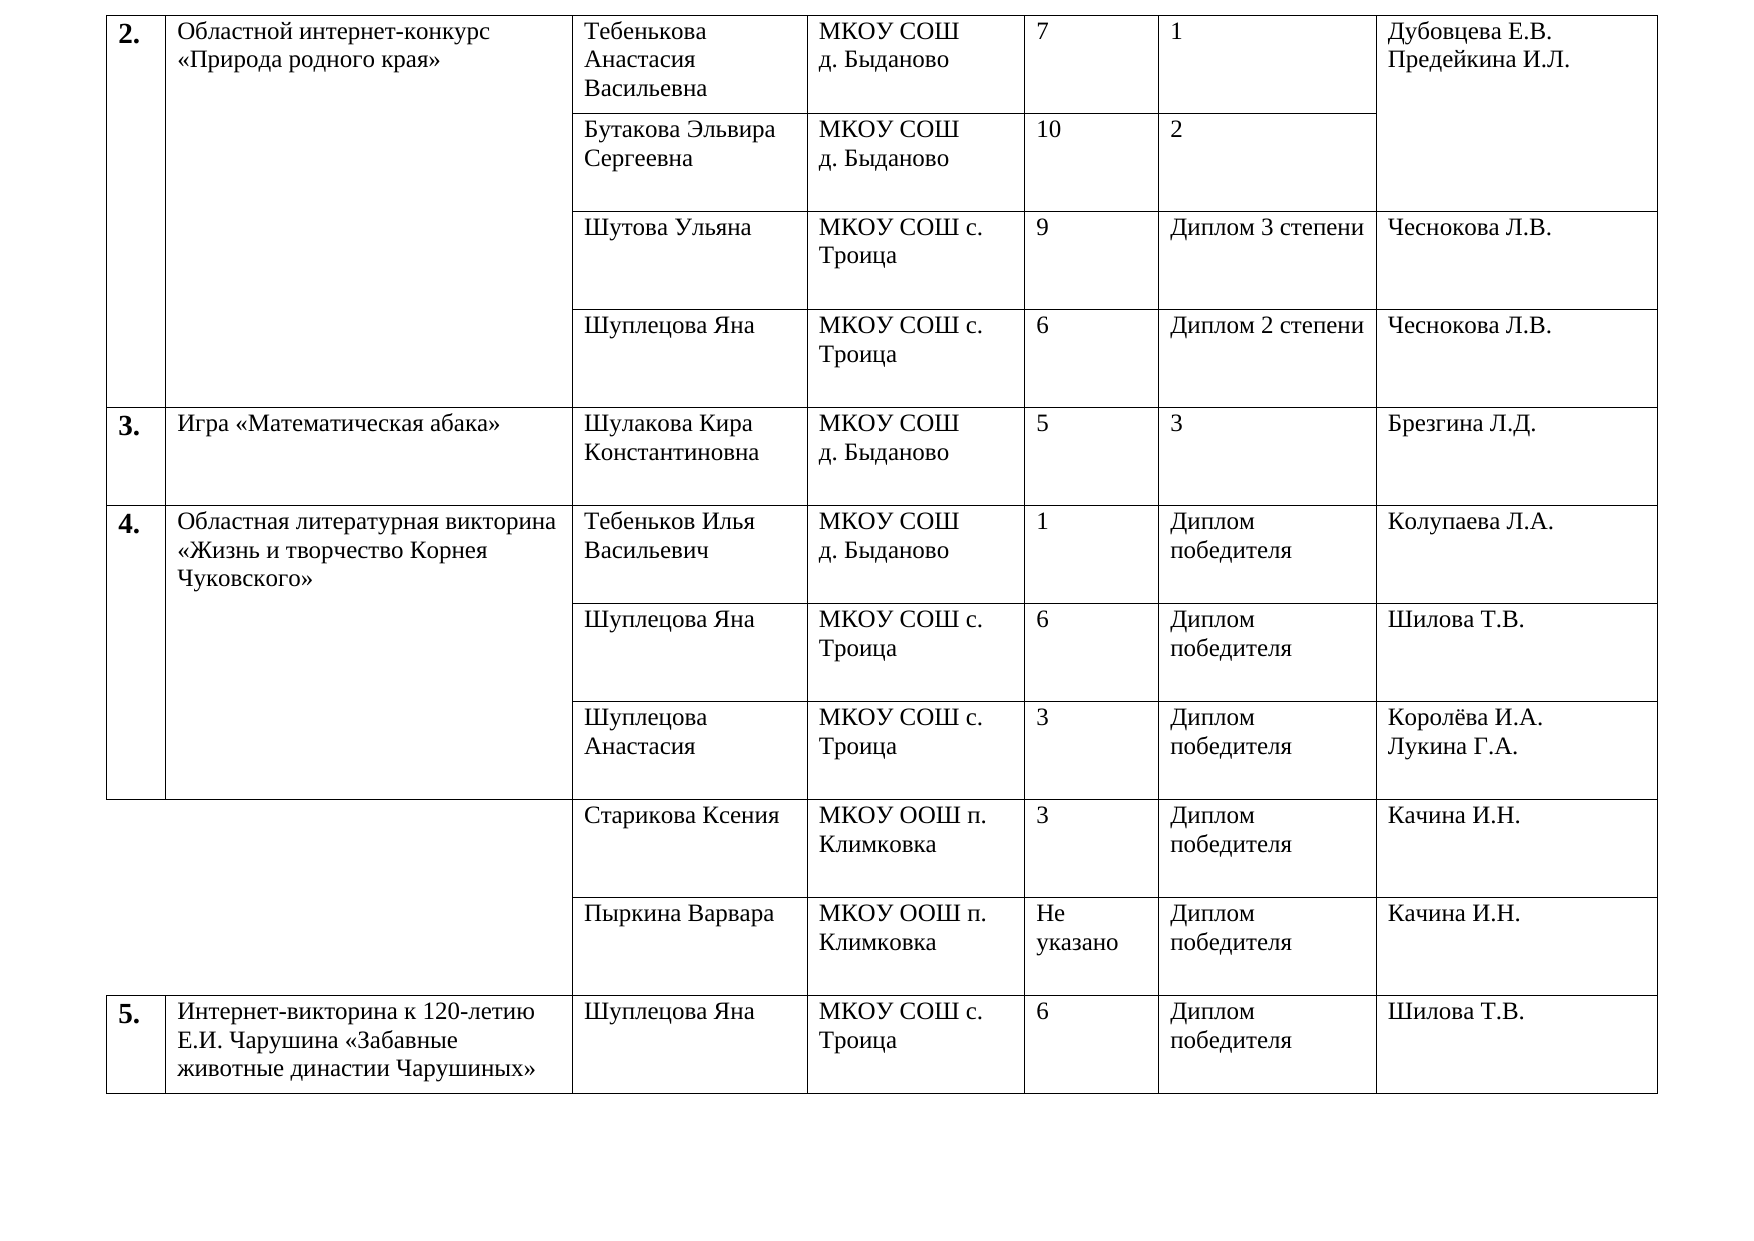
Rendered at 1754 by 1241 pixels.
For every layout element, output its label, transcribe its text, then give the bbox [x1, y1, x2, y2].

table_cell Диплом победителя [1159, 898, 1376, 995]
table_cell 1 [1025, 506, 1158, 603]
table_cell 5. [107, 996, 165, 1093]
table_cell Шуплецова Яна [573, 604, 807, 701]
table_cell 6 [1025, 996, 1158, 1093]
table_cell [808, 16, 1024, 113]
table_cell Колупаева Л.А. [1377, 506, 1657, 603]
table_cell Старикова Ксения [573, 800, 807, 897]
table_cell Шулакова Кира Константиновна [573, 408, 807, 505]
table_cell Шутова Ульяна [573, 212, 807, 309]
table_cell Шуплецова Анастасия [573, 702, 807, 799]
table_cell МКОУ СОШ с. Троица [808, 996, 1024, 1093]
table_cell 7 [1025, 16, 1158, 113]
table_cell МКОУ СОШ д. Быданово [808, 506, 1024, 603]
table_cell Интернет-викторина к 120-летию Е.И. Чарушина «Забавные животные династии Чарушиных» [166, 996, 572, 1093]
table_cell Диплом победителя [1159, 604, 1376, 701]
table_cell 5 [1025, 408, 1158, 505]
table_cell Шуплецова Яна [573, 310, 807, 407]
table_cell МКОУ ООШ п. Климковка [808, 898, 1024, 995]
table_cell Областная литературная викторина «Жизнь и творчество Корнея Чуковского» [166, 506, 572, 799]
table_cell МКОУ СОШ д. Быданово [808, 408, 1024, 505]
table_cell МКОУ СОШ с. Троица [808, 212, 1024, 309]
table_cell Шуплецова Яна [573, 996, 807, 1093]
table_cell МКОУ СОШ с. Троица [808, 604, 1024, 701]
table_cell МКОУ СОШ с. Троица [808, 702, 1024, 799]
table_cell Качина И.Н. [1377, 898, 1657, 995]
table_cell 6 [1025, 310, 1158, 407]
table_cell Тебеньков Илья Васильевич [573, 506, 807, 603]
table_cell Пыркина Варвара [573, 898, 807, 995]
table_cell Шилова Т.В. [1377, 604, 1657, 701]
table_cell Диплом победителя [1159, 800, 1376, 897]
table_cell Чеснокова Л.В. [1377, 310, 1657, 407]
table_cell Диплом победителя [1159, 996, 1376, 1093]
table_cell 3 [1025, 702, 1158, 799]
table_cell 3 [1159, 408, 1376, 505]
table_cell 3 [1025, 800, 1158, 897]
table_cell МКОУ СОШ с. Троица [808, 310, 1024, 407]
table_cell Королёва И.А. Лукина Г.А. [1377, 702, 1657, 799]
table_cell 9 [1025, 212, 1158, 309]
table_cell Качина И.Н. [1377, 800, 1657, 897]
table_cell 6 [1025, 604, 1158, 701]
table_cell Бутакова Эльвира Сергеевна [573, 114, 807, 211]
table_cell 1 [1159, 16, 1376, 113]
table_cell МКОУ СОШ д. Быданово [808, 114, 1024, 211]
table_cell Диплом победителя [1159, 506, 1376, 603]
table_cell 3. [107, 408, 165, 505]
table_cell Дубовцева Е.В. Предейкина И.Л. [1377, 16, 1657, 211]
table_cell Шилова Т.В. [1377, 996, 1657, 1093]
table_cell 2. [107, 16, 165, 407]
table_cell 4. [107, 506, 165, 799]
table_cell Не указано [1025, 898, 1158, 995]
table_cell Чеснокова Л.В. [1377, 212, 1657, 309]
table_cell Диплом 3 степени [1159, 212, 1376, 309]
table_cell 10 [1025, 114, 1158, 211]
table_cell Диплом победителя [1159, 702, 1376, 799]
table_cell Областной интернет-конкурс «Природа родного края» [166, 16, 572, 407]
table_cell Тебенькова Анастасия Васильевна [573, 16, 807, 113]
table_cell Игра «Математическая абака» [166, 408, 572, 505]
table_cell МКОУ ООШ п. Климковка [808, 800, 1024, 897]
table_cell Диплом 2 степени [1159, 310, 1376, 407]
table_cell Брезгина Л.Д. [1377, 408, 1657, 505]
table_cell 2 [1159, 114, 1376, 211]
